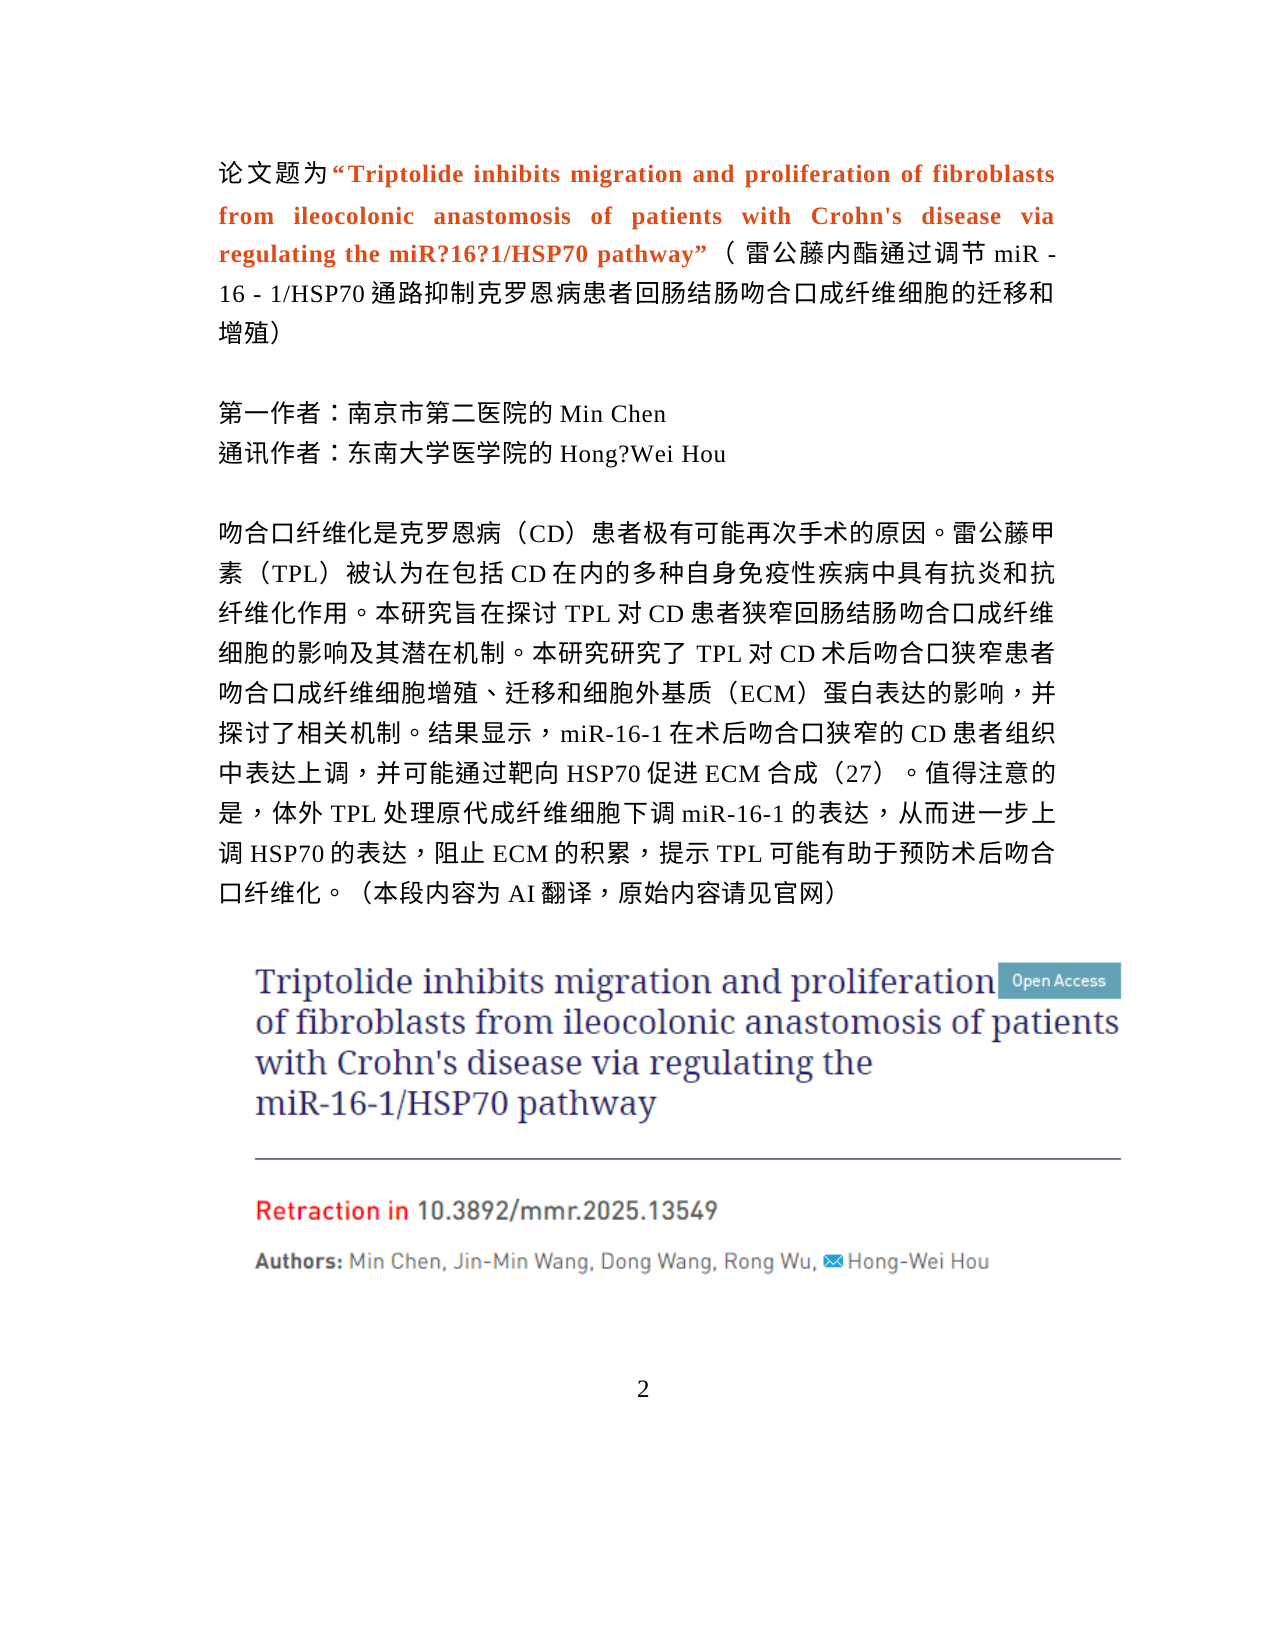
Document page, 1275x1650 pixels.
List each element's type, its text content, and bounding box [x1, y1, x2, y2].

text 通讯作者：东南大学医学院的Hong?Wei Hou [219, 430, 1056, 470]
text 论文题为“Triptolide inhibits migration and proliferation of fibroblasts from ileocolonic anastomosis of patients with Crohn's disease via regulating the miR?16?1/HSP70 pathway”（ 雷公藤内酯通过调节miR - 16 - 1/HSP70通路抑制克罗恩病患者回肠结肠吻合口成纤维细胞的迁移和增殖） [219, 150, 1056, 350]
text 第一作者：南京市第二医院的Min Chen [219, 390, 1056, 430]
text 吻合口纤维化是克罗恩病（CD）患者极有可能再次手术的原因。雷公藤甲素（TPL）被认为在包括CD在内的多种自身免疫性疾病中具有抗炎和抗纤维化作用。本研究旨在探讨TPL对CD患者狭窄回肠结肠吻合口成纤维细胞的影响及其潜在机制。本研究研究了TPL对CD术后吻合口狭窄患者吻合口成纤维细胞增殖、迁移和细胞外基质（ECM）蛋白表达的影响，并探讨了相关机制。结果显示，miR-16-1在术后吻合口狭窄的CD患者组织中表达上调，并可能通过靶向HSP70促进ECM合成（27）。值得注意的是，体外TPL处理原代成纤维细胞下调miR-16-1的表达，从而进一步上调HSP70的表达，阻止ECM的积累，提示TPL可能有助于预防术后吻合口纤维化。（本段内容为AI翻译，原始内容请见官网） [219, 510, 1056, 910]
picture [237, 925, 1138, 1287]
text 2 [230, 1358, 1056, 1403]
